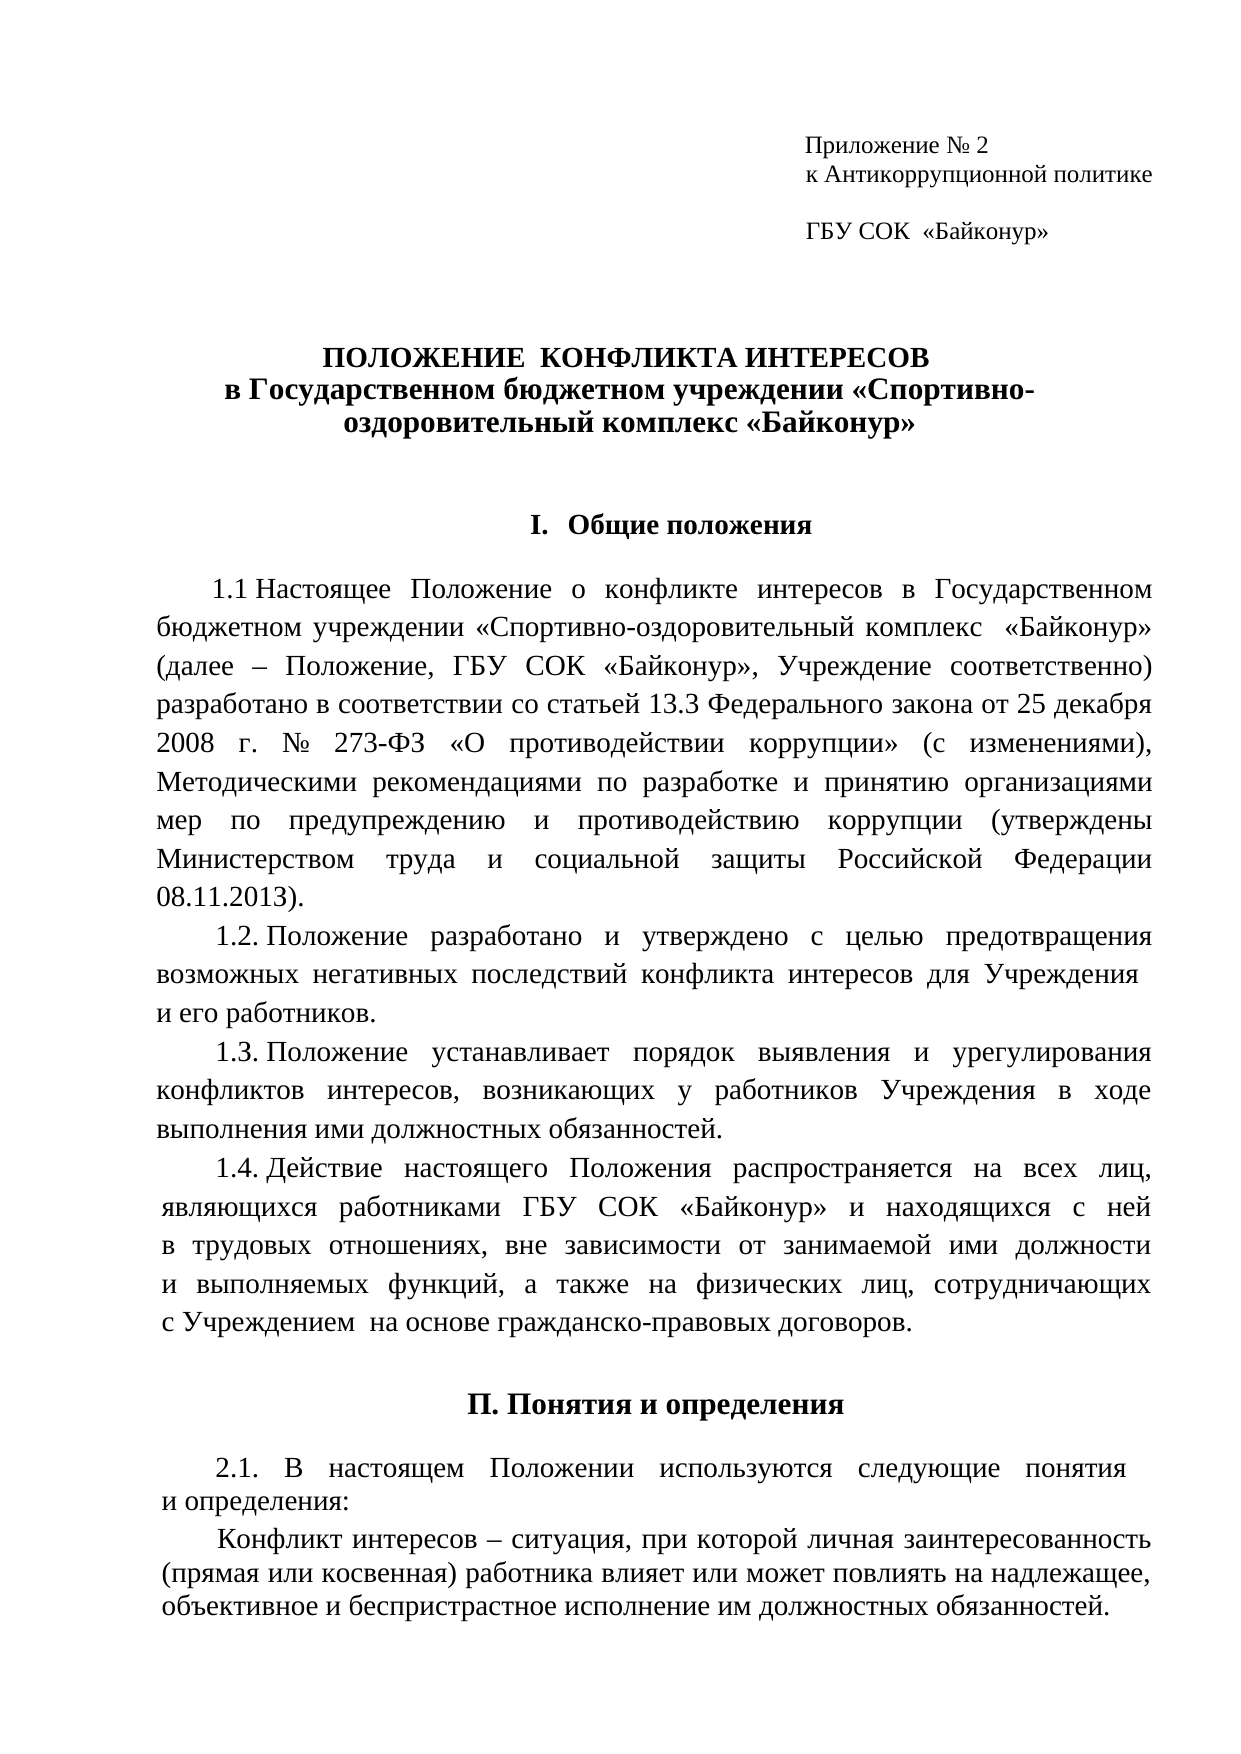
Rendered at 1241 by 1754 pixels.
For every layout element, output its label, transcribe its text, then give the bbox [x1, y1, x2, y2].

text Приложение № 2 к Антикоррупционной политике ГБУ СОК «Байконур» [567, 130, 1155, 245]
text 1.2. Положение разработано и утверждено с целью предотвращения возможных негативных последствий конфликта интересов для Учреждения и его работников. [156, 918, 1153, 1028]
list Общие положения [211, 507, 1131, 541]
subtitle ПОЛОЖЕНИЕ КОНФЛИКТА ИНТЕРЕСОВ в Государственном бюджетном учреждении «Спортивно-оздоровительный комплекс «Байконур» [215, 342, 1044, 439]
text 2.1. В настоящем Положении используются следующие понятия и определения: [161, 1451, 1152, 1517]
text 1.1 Настоящее Положение о конфликте интересов в Государственном бюджетном учреждении «Спортивно-оздоровительный комплекс «Байконур» (далее – Положение, ГБУ СОК «Байконур», Учреждение соответственно) разработано в соответствии со статьей 13.3 Федерального закона от 25 декабря 2008 г. № 273-ФЗ «О противодействии коррупции» (с изменениями), Методическими рекомендациями по разработке и принятию организациями мер по предупреждению и противодействию коррупции (утверждены Министерством труда и социальной защиты Российской Федерации 08.11.201З). [156, 571, 1153, 913]
subtitle П. Понятия и определения [261, 1385, 1051, 1421]
text 1.4. Действие настоящего Положения распространяется на всех лиц, являющихся работниками ГБУ СОК «Байконур» и находящихся с ней в трудовых отношениях, вне зависимости от занимаемой ими должности и выполняемых функций, а также на физических лиц, сотрудничающих с Учреждением на основе гражданско-правовых договоров. [161, 1150, 1152, 1338]
text Конфликт интересов – ситуация, при которой личная заинтересованность (прямая или косвенная) работника влияет или может повлиять на надлежащее, объективное и беспристрастное исполнение им должностных обязанностей. [161, 1522, 1152, 1622]
text 1.З. Положение устанавливает порядок выявления и урегулирования конфликтов интересов, возникающих у работников Учреждения в ходе выполнения ими должностных обязанностей. [156, 1034, 1152, 1144]
